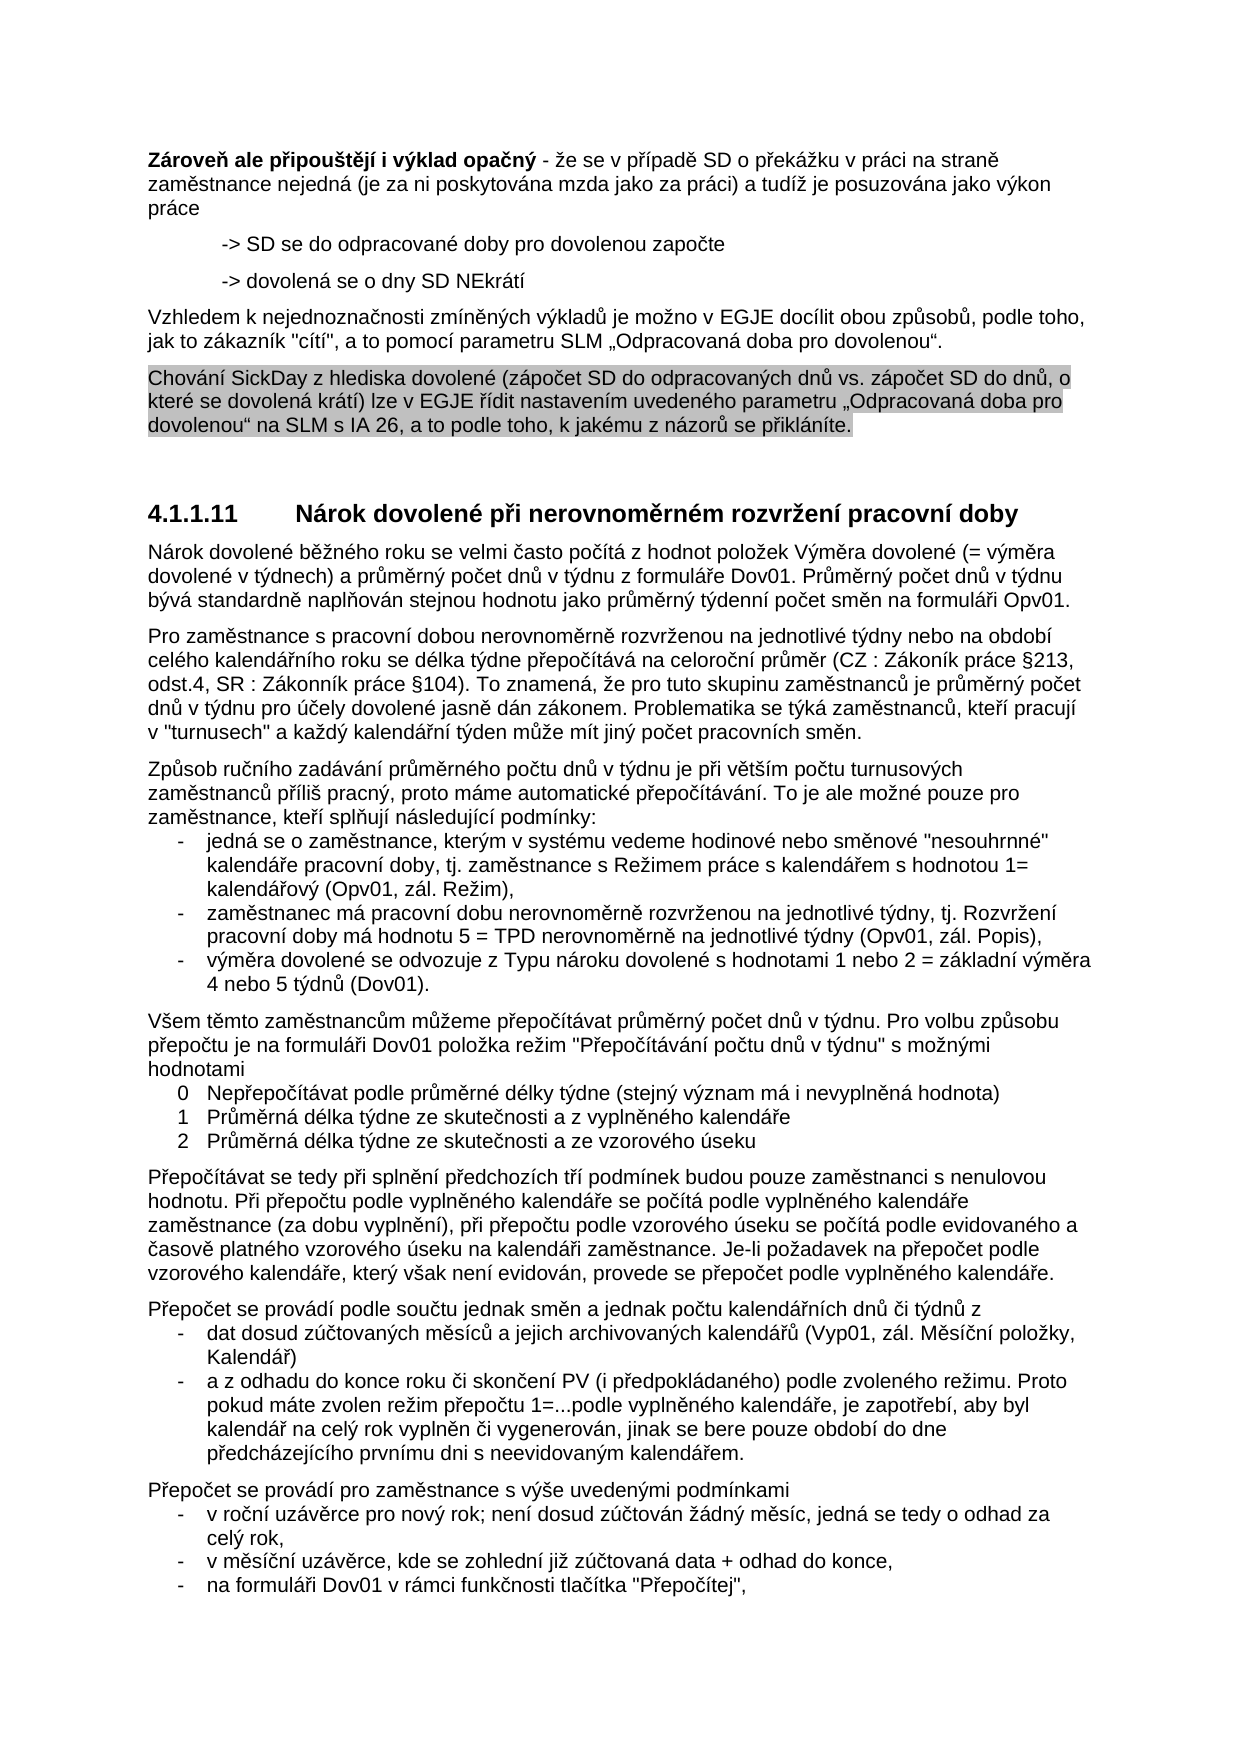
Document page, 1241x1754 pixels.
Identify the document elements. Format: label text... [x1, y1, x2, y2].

list - v měsíční uzávěrce, kde se zohlední již zúčtovaná data + odhad do konce, [177, 1549, 1093, 1573]
text Přepočet se provádí podle součtu jednak směn a jednak počtu kalendářních dnů či týdnů z [148, 1297, 1093, 1321]
text Způsob ručního zadávání průměrného počtu dnů v týdnu je při větším počtu turnusových zaměstnanců příliš pracný, proto máme automatické přepočítávání. To je ale možné pouze pro zaměstnance, kteří splňují následující podmínky: [148, 757, 1093, 828]
text Vzhledem k nejednoznačnosti zmíněných výkladů je možno v EGJE docílit obou způsobů, podle toho, jak to zákazník "cítí", a to pomocí parametru SLM „Odpracovaná doba pro dovolenou“. [148, 305, 1093, 353]
text -> dovolená se o dny SD NEkrátí [221, 268, 1093, 292]
list - v roční uzávěrce pro nový rok; není dosud zúčtován žádný měsíc, jedná se tedy o odhad za celý rok, [177, 1501, 1093, 1549]
text Chování SickDay z hlediska dovolené (zápočet SD do odpracovaných dnů vs. zápočet SD do dnů, o které se dovolená krátí) lze v EGJE řídit nastavením uvedeného parametru „Odpracovaná doba pro dovolenou“ na SLM s IA 26, a to podle toho, k jakému z názorů se přikláníte. [853, 365, 1093, 437]
list - výměra dovolené se odvozuje z Typu nároku dovolené s hodnotami 1 nebo 2 = základní výměra 4 nebo 5 týdnů (Dov01). [177, 948, 1093, 996]
list - a z odhadu do konce roku či skončení PV (i předpokládaného) podle zvoleného režimu. Proto pokud máte zvolen režim přepočtu 1=...podle vyplněného kalendáře, je zapotřebí, aby byl kalendář na celý rok vyplněn či vygenerován, jinak se bere pouze období do dne předcházejícího prvnímu dni s neevidovaným kalendářem. [177, 1369, 1093, 1465]
list 2 Průměrná délka týdne ze skutečnosti a ze vzorového úseku [177, 1128, 1093, 1152]
text Nárok dovolené běžného roku se velmi často počítá z hodnot položek Výměra dovolené (= výměra dovolené v týdnech) a průměrný počet dnů v týdnu z formuláře Dov01. Průměrný počet dnů v týdnu bývá standardně naplňován stejnou hodnotu jako průměrný týdenní počet směn na formuláři Opv01. [148, 540, 1093, 612]
text -> SD se do odpracované doby pro dovolenou započte [221, 232, 1093, 256]
text Přepočet se provádí pro zaměstnance s výše uvedenými podmínkami [148, 1477, 1093, 1501]
list - jedná se o zaměstnance, kterým v systému vedeme hodinové nebo směnové "nesouhrnné" kalendáře pracovní doby, tj. zaměstnance s Režimem práce s kalendářem s hodnotou 1= kalendářový (Opv01, zál. Režim), [177, 828, 1093, 900]
text Pro zaměstnance s pracovní dobou nerovnoměrně rozvrženou na jednotlivé týdny nebo na období celého kalendářního roku se délka týdne přepočítává na celoroční průměr (CZ : Zákoník práce §213, odst.4, SR : Zákonník práce §104). To znamená, že pro tuto skupinu zaměstnanců je průměrný počet dnů v týdnu pro účely dovolené jasně dán zákonem. Problematika se týká zaměstnanců, kteří pracují v "turnusech" a každý kalendářní týden může mít jiný počet pracovních směn. [148, 624, 1093, 744]
text Přepočítávat se tedy při splnění předchozích tří podmínek budou pouze zaměstnanci s nenulovou hodnotu. Při přepočtu podle vyplněného kalendáře se počítá podle vyplněného kalendáře zaměstnance (za dobu vyplnění), při přepočtu podle vzorového úseku se počítá podle evidovaného a časově platného vzorového úseku na kalendáři zaměstnance. Je-li požadavek na přepočet podle vzorového kalendáře, který však není evidován, provede se přepočet podle vyplněného kalendáře. [148, 1165, 1093, 1285]
subtitle Nárok dovolené při nerovnoměrném rozvržení pracovní doby [148, 499, 1093, 527]
list - dat dosud zúčtovaných měsíců a jejich archivovaných kalendářů (Vyp01, zál. Měsíční položky, Kalendář) [177, 1321, 1093, 1369]
text Všem těmto zaměstnancům můžeme přepočítávat průměrný počet dnů v týdnu. Pro volbu způsobu přepočtu je na formuláři Dov01 položka režim "Přepočítávání počtu dnů v týdnu" s možnými hodnotami [148, 1009, 1093, 1081]
list - zaměstnanec má pracovní dobu nerovnoměrně rozvrženou na jednotlivé týdny, tj. Rozvržení pracovní doby má hodnotu 5 = TPD nerovnoměrně na jednotlivé týdny (Opv01, zál. Popis), [177, 900, 1093, 948]
list - na formuláři Dov01 v rámci funkčnosti tlačítka "Přepočítej", [177, 1573, 1093, 1597]
text Zároveň ale připouštějí i výklad opačný - že se v případě SD o překážku v práci na straně zaměstnance nejedná (je za ni poskytována mzda jako za práci) a tudíž je posuzována jako výkon práce [148, 148, 1093, 219]
list 1 Průměrná délka týdne ze skutečnosti a z vyplněného kalendáře [177, 1104, 1093, 1128]
list 0 Nepřepočítávat podle průměrné délky týdne (stejný význam má i nevyplněná hodnota) [177, 1081, 1093, 1104]
